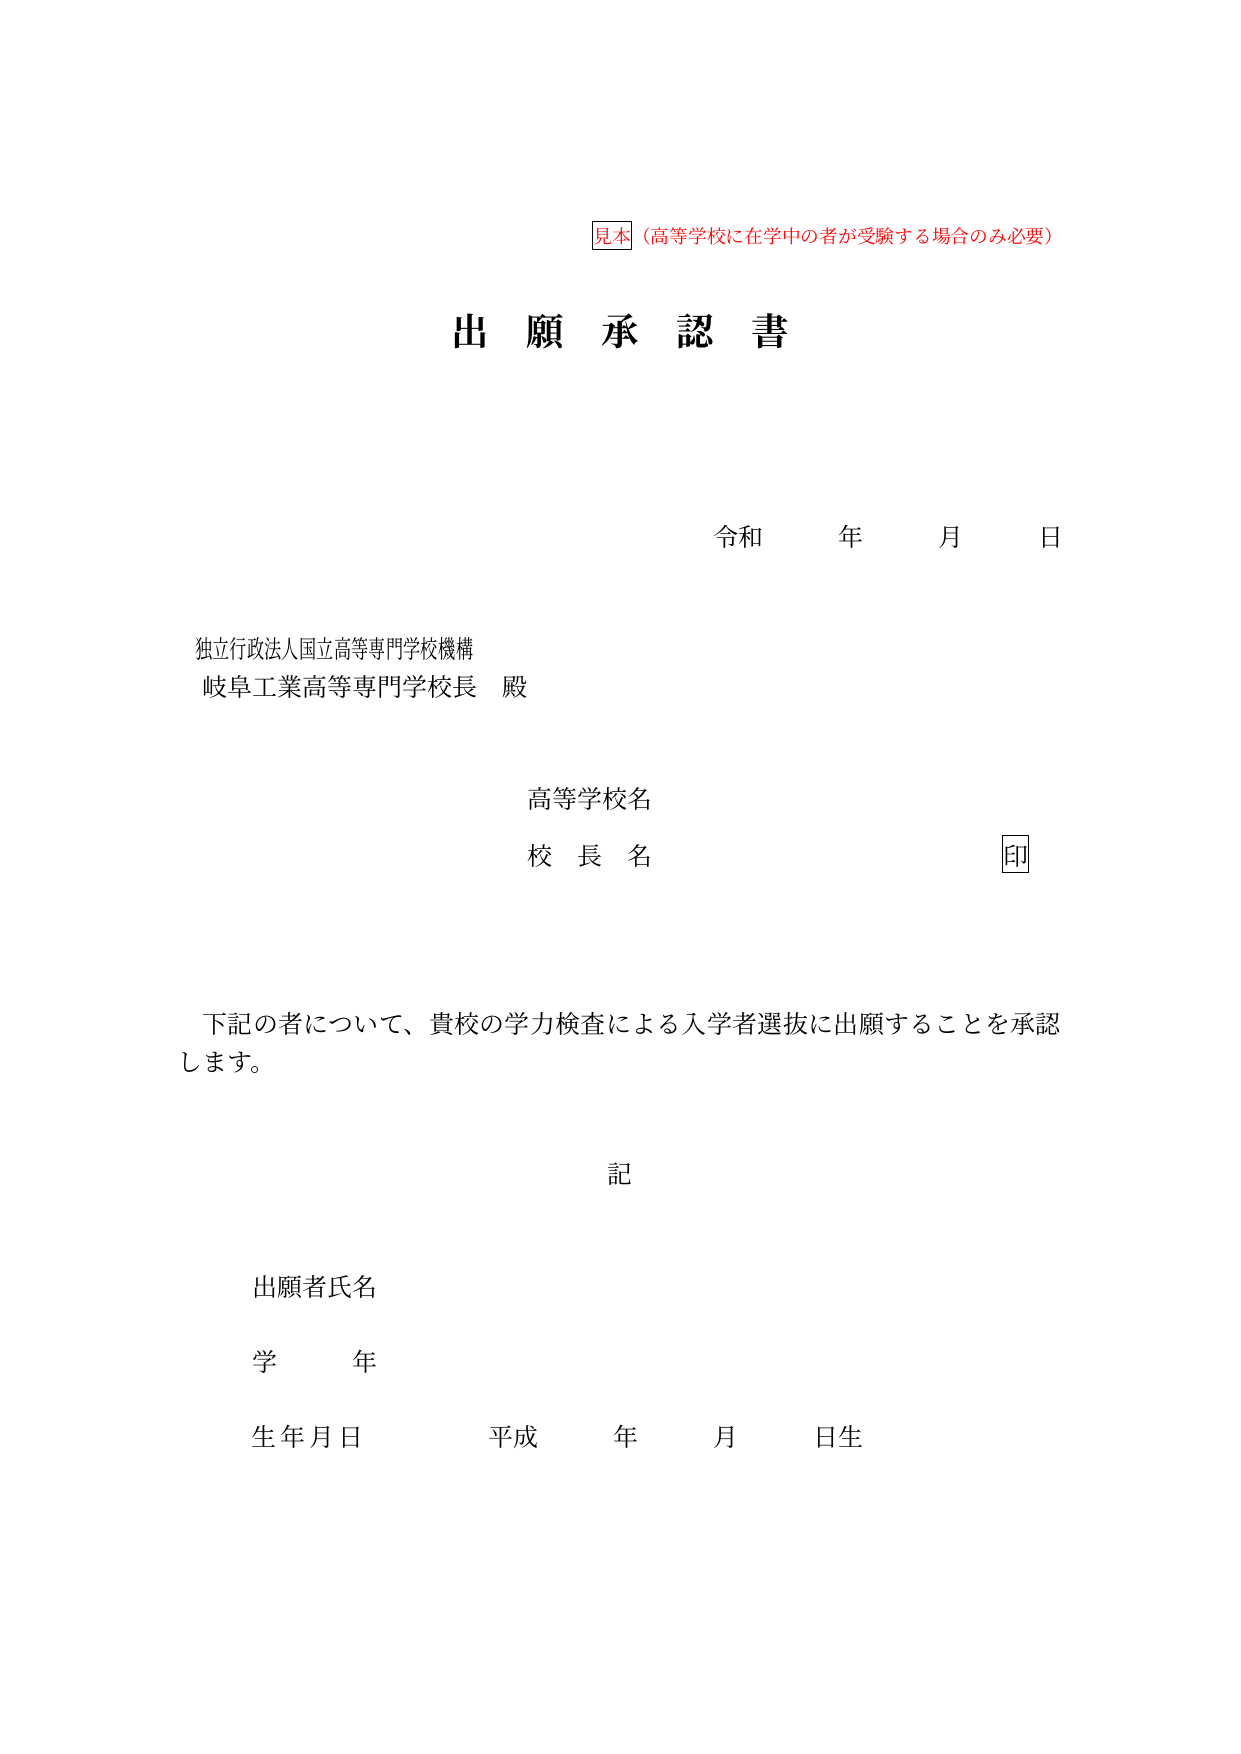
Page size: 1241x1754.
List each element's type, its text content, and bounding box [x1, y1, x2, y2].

text 岐阜工業高等専門学校長 殿 [177, 667, 963, 704]
text 下記の者について、貴校の学力検査による入学者選抜に出願することを承認します。 [177, 1004, 1063, 1079]
text 出願者氏名 [177, 1267, 1063, 1304]
text 出 願 承 認 書 [177, 292, 1063, 367]
text 見本（高等学校に在学中の者が受験する場合のみ必要） [177, 217, 1063, 254]
text 生年月日 平成 年 月 日生 [177, 1417, 1063, 1454]
text 校 長 名 印 [177, 817, 1063, 892]
text 学 年 [177, 1342, 1063, 1379]
text 独立行政法人国立高等専門学校機構 [177, 629, 963, 667]
text 令和 年 月 日 [177, 517, 1063, 554]
text 高等学校名 [177, 779, 1063, 817]
text 記 [177, 1154, 1063, 1192]
